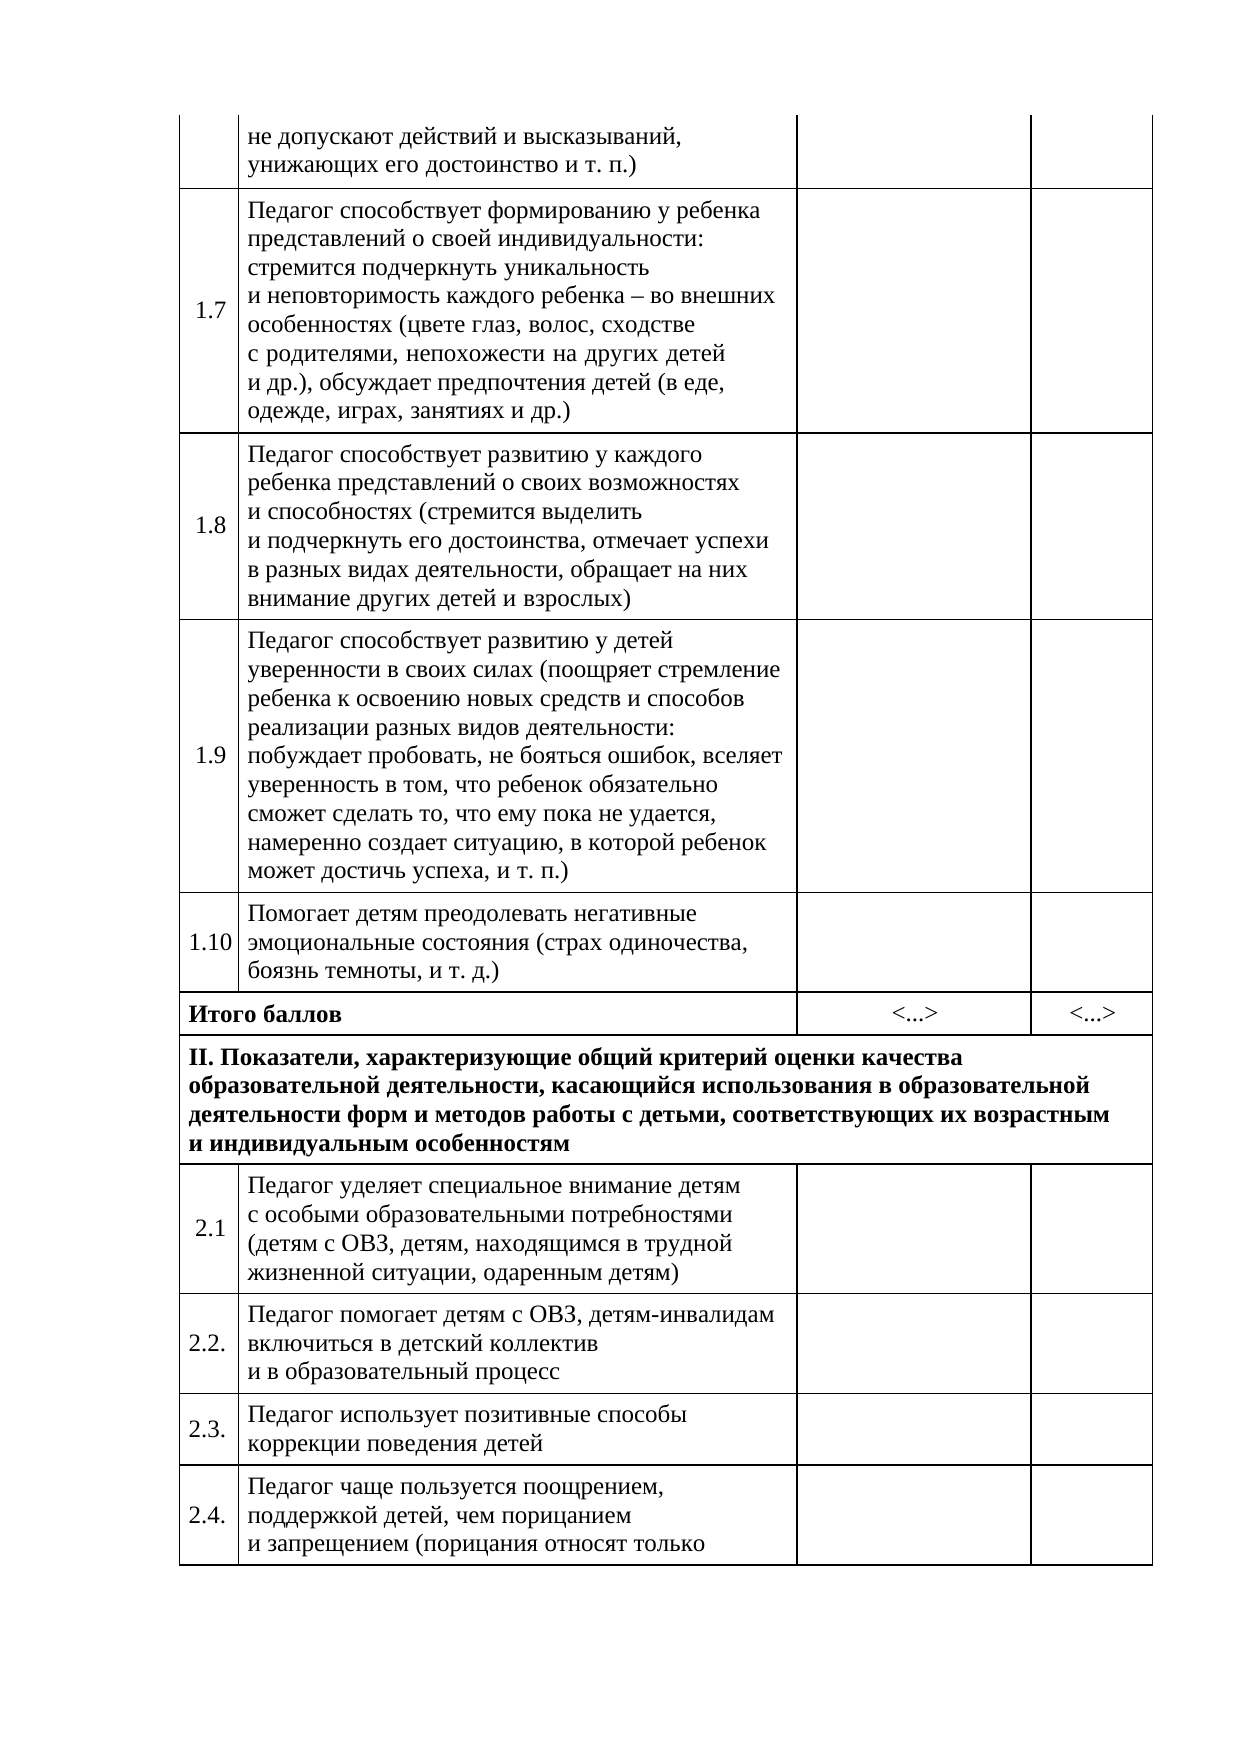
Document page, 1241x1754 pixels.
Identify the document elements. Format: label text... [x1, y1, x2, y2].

table_cell [1032, 189, 1152, 432]
table_cell [1032, 434, 1152, 618]
table_cell Педагог способствует развитию у детей уверенности в своих силах (поощряет стремление ребенка к освоению новых средств и способов реализации разных видов деятельности: побуждает пробовать, не бояться ошибок, вселяет уверенность в том, что ребенок обязательно сможет сделать то, что ему пока не удается, намеренно создает ситуацию, в которой ребенок может достичь успеха, и т. п.) [239, 620, 796, 891]
table_cell 2.4. [180, 1466, 238, 1564]
table_cell 2.1 [180, 1165, 238, 1292]
table_cell 2.2. [180, 1294, 238, 1392]
table_cell Педагог способствует формированию у ребенка представлений о своей индивидуальности: стремится подчеркнуть уникальность и неповторимость каждого ребенка – во внешних особенностях (цвете глаз, волос, сходстве с родителями, непохожести на других детей и др.), обсуждает предпочтения детей (в еде, одежде, играх, занятиях и др.) [239, 189, 796, 432]
table_cell [1032, 1294, 1152, 1392]
table_cell [798, 1466, 1030, 1564]
table_cell [798, 620, 1030, 891]
table_cell Помогает детям преодолевать негативные эмоциональные состояния (страх одиночества, боязнь темноты, и т. д.) [239, 893, 796, 991]
table_header не допускают действий и высказываний, унижающих его достоинство и т. п.) [239, 115, 796, 187]
table_cell [798, 893, 1030, 991]
table_header [1032, 115, 1152, 187]
table_cell II. Показатели, характеризующие общий критерий оценки качества образовательной деятельности, касающийся использования в образовательной деятельности форм и методов работы с детьми, соответствующих их возрастным и индивидуальным особенностям [180, 1036, 1152, 1163]
table_cell [1032, 1165, 1152, 1292]
table_cell 2.3. [180, 1394, 238, 1464]
table_header [798, 115, 1030, 187]
table_cell [1032, 1394, 1152, 1464]
table_cell [798, 1294, 1030, 1392]
table_cell Итого баллов [180, 993, 796, 1034]
table_cell Педагог использует позитивные способы коррекции поведения детей [239, 1394, 796, 1464]
table_cell [798, 1165, 1030, 1292]
table_cell [1032, 893, 1152, 991]
table_cell Педагог чаще пользуется поощрением, поддержкой детей, чем порицанием и запрещением (порицания относят только [239, 1466, 796, 1564]
table_cell Педагог уделяет специальное внимание детям с особыми образовательными потребностями (детям с ОВЗ, детям, находящимся в трудной жизненной ситуации, одаренным детям) [239, 1165, 796, 1292]
table_cell [798, 189, 1030, 432]
table_cell 1.9 [180, 620, 238, 891]
table_cell Педагог помогает детям с ОВЗ, детям-инвалидам включиться в детский коллектив и в образовательный процесс [239, 1294, 796, 1392]
table_cell Педагог способствует развитию у каждого ребенка представлений о своих возможностях и способностях (стремится выделить и подчеркнуть его достоинства, отмечает успехи в разных видах деятельности, обращает на них внимание других детей и взрослых) [239, 434, 796, 618]
table_cell [1032, 620, 1152, 891]
table_cell [798, 434, 1030, 618]
table_cell [798, 1394, 1030, 1464]
table_cell 1.7 [180, 189, 238, 432]
table_cell <...> [798, 993, 1030, 1034]
table_cell 1.8 [180, 434, 238, 618]
table_cell 1.10 [180, 893, 238, 991]
table_header [180, 115, 238, 187]
table_cell <...> [1032, 993, 1152, 1034]
table_cell [1032, 1466, 1152, 1564]
